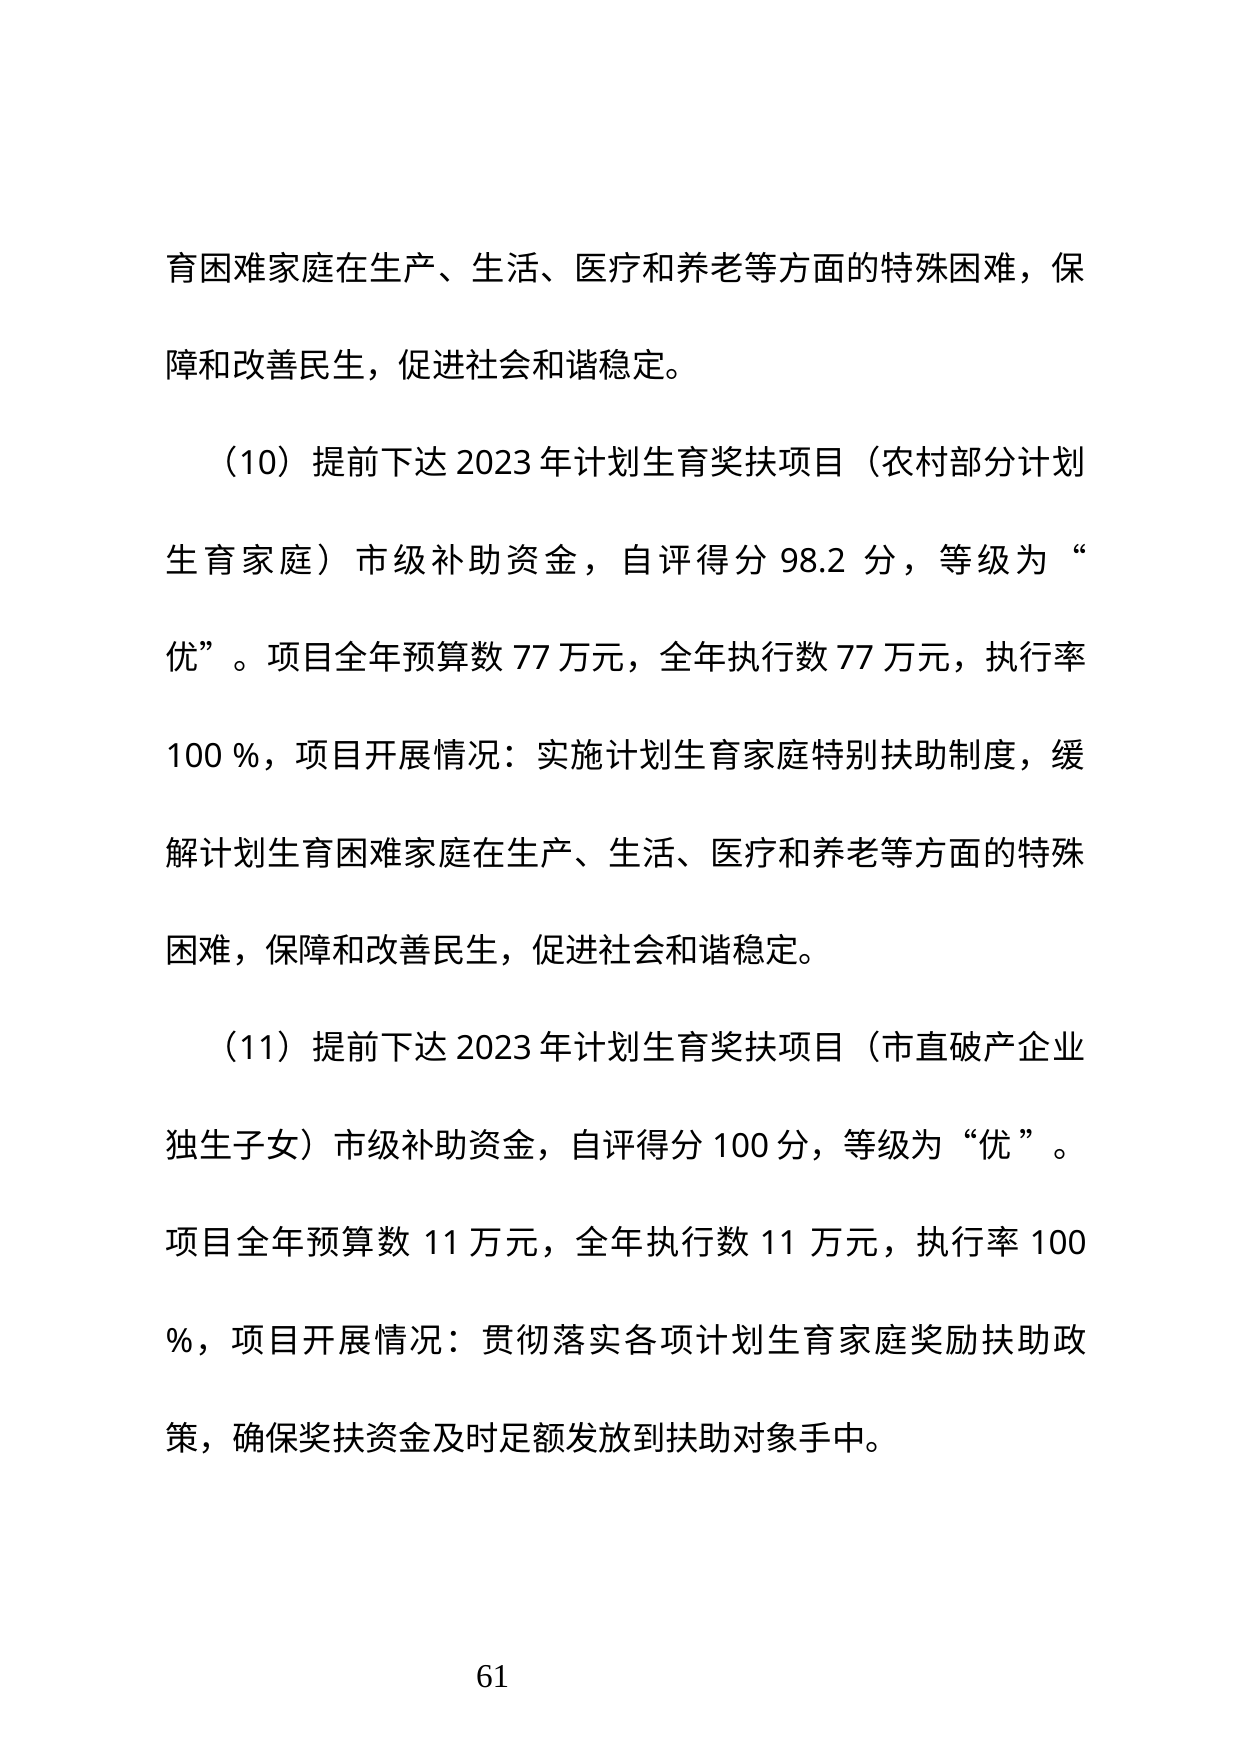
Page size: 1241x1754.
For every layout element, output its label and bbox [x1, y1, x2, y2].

text [165, 233, 1087, 1468]
